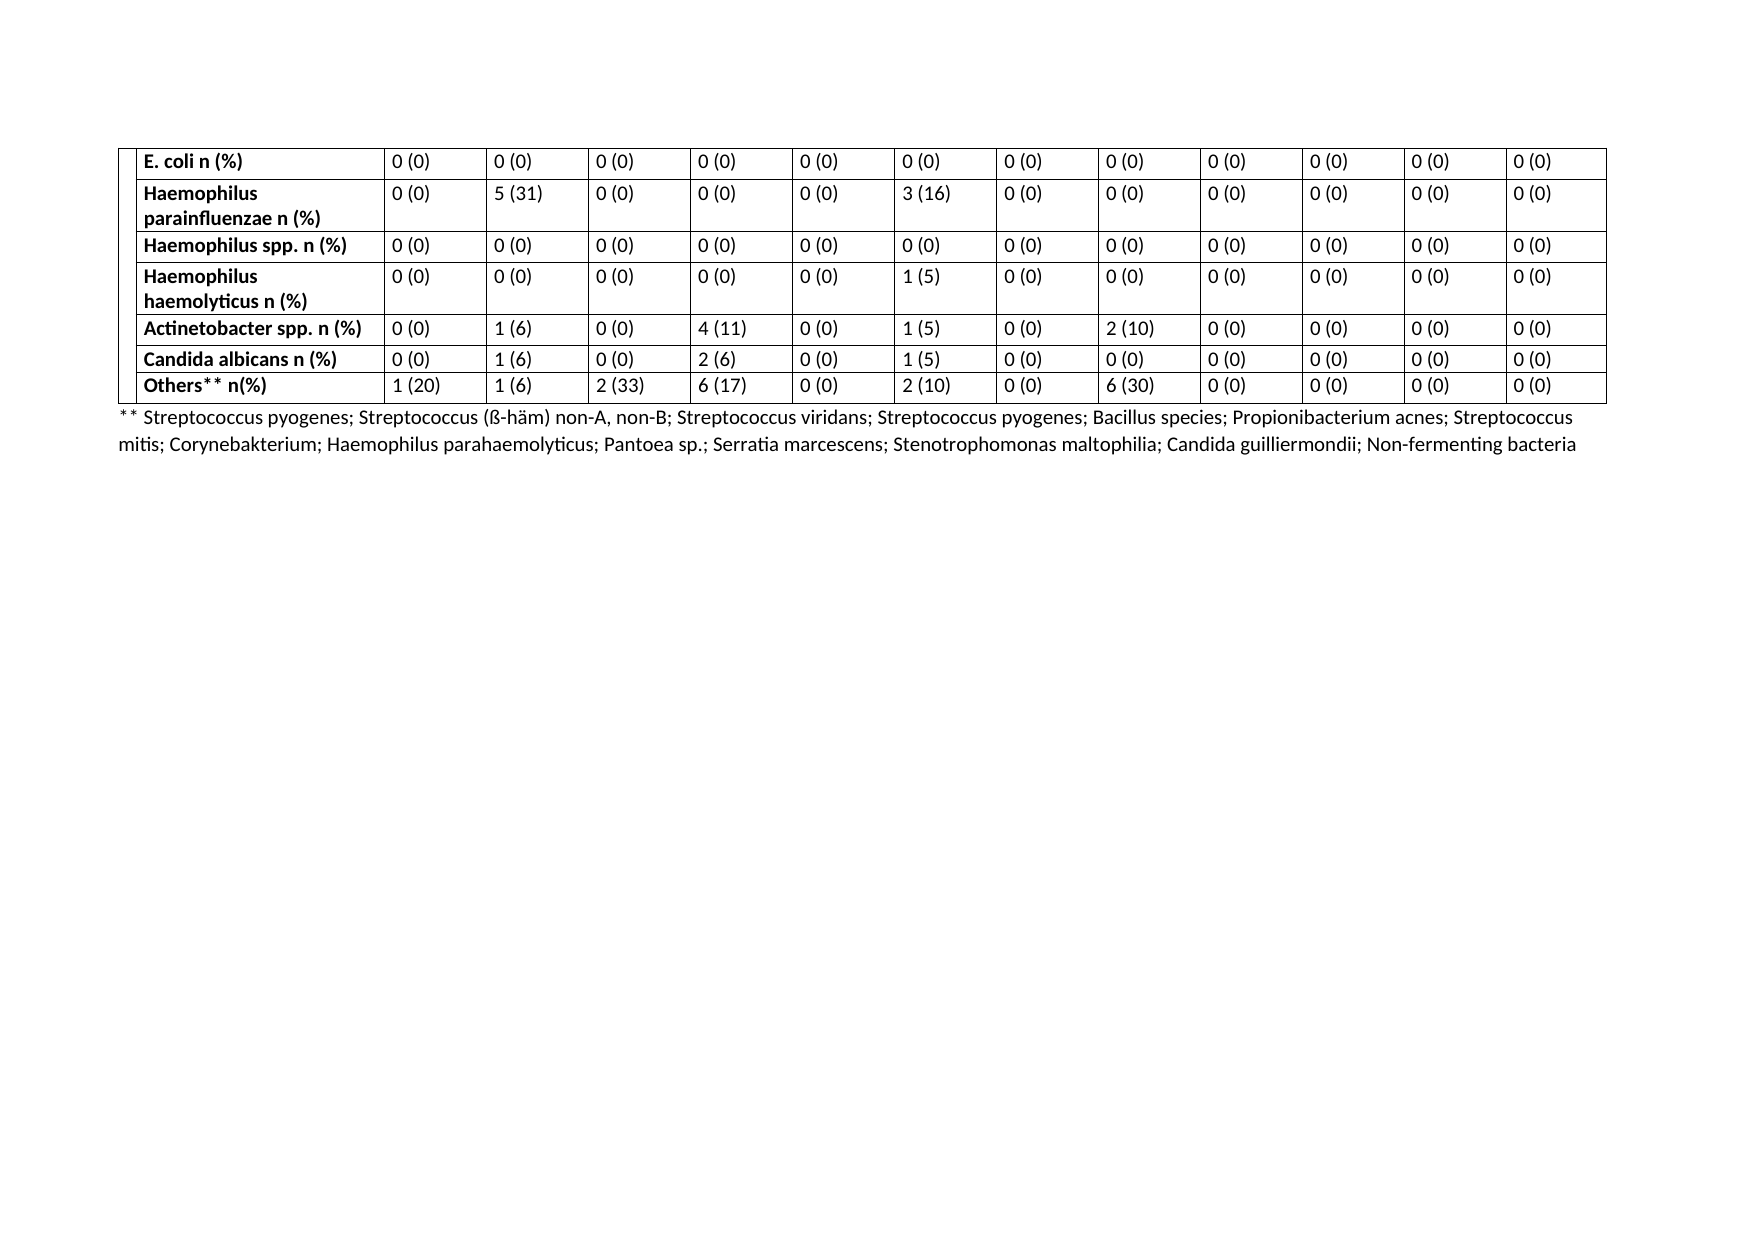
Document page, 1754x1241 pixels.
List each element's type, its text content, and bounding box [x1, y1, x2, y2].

table_cell 0 (0) [793, 149, 894, 179]
table_cell 0 (0) [691, 180, 792, 231]
table_cell 0 (0) [997, 346, 1098, 372]
table_cell 0 (0) [1303, 315, 1404, 345]
table_cell 0 (0) [589, 315, 690, 345]
table_cell 0 (0) [1303, 232, 1404, 262]
table_cell 0 (0) [1201, 263, 1302, 314]
table_cell 0 (0) [793, 346, 894, 372]
table_cell 6 (17) [691, 373, 792, 403]
table_cell 1 (6) [487, 373, 588, 403]
table_cell 2 (10) [1099, 315, 1200, 345]
table_cell 4 (11) [691, 315, 792, 345]
table_cell 0 (0) [1099, 232, 1200, 262]
table_cell 0 (0) [1099, 180, 1200, 231]
table_cell 6 (30) [1099, 373, 1200, 403]
table_cell 0 (0) [1507, 373, 1606, 403]
table_cell 0 (0) [589, 149, 690, 179]
table_cell 0 (0) [1303, 180, 1404, 231]
table_cell 3 (16) [895, 180, 996, 231]
table_cell 0 (0) [1099, 149, 1200, 179]
text ** Streptococcus pyogenes; Streptococcus (ß-häm) non-A, non-B; Streptococcus viridans; Streptococcus pyogenes; Bacillus species; Propionibacterium acnes; Streptococcus mitis; Corynebakterium; Haemophilus parahaemolyticus; Pantoea sp.; Serratia marcescens; Stenotrophomonas maltophilia; Candida guilliermondii; Non-fermenting bacteria [118, 404, 1606, 457]
table_cell 2 (6) [691, 346, 792, 372]
table_cell 0 (0) [1405, 373, 1506, 403]
table_cell 0 (0) [1303, 263, 1404, 314]
table_cell 0 (0) [589, 232, 690, 262]
table_cell 0 (0) [1201, 346, 1302, 372]
table_cell 0 (0) [487, 232, 588, 262]
table_cell 2 (10) [895, 373, 996, 403]
table_cell 0 (0) [385, 263, 486, 314]
table_cell 0 (0) [589, 346, 690, 372]
table_cell 2 (33) [589, 373, 690, 403]
table_cell 1 (5) [895, 263, 996, 314]
table_cell 0 (0) [589, 180, 690, 231]
table_cell 0 (0) [997, 315, 1098, 345]
table_cell 0 (0) [1405, 149, 1506, 179]
table_cell 0 (0) [1099, 346, 1200, 372]
table_cell 0 (0) [1507, 180, 1606, 231]
table_cell 0 (0) [895, 232, 996, 262]
table_cell 0 (0) [1201, 149, 1302, 179]
table_cell 0 (0) [1507, 315, 1606, 345]
table_cell E. coli n (%) [137, 149, 384, 179]
table_cell 0 (0) [691, 232, 792, 262]
table_cell 1 (20) [385, 373, 486, 403]
table_cell 0 (0) [997, 149, 1098, 179]
table_cell 0 (0) [1405, 263, 1506, 314]
table_cell 0 (0) [1507, 346, 1606, 372]
table_cell 1 (6) [487, 346, 588, 372]
table_cell Others** n(%) [137, 373, 384, 403]
table_cell 0 (0) [487, 149, 588, 179]
table_cell 0 (0) [1201, 232, 1302, 262]
table_cell Haemophilus spp. n (%) [137, 232, 384, 262]
table_cell 0 (0) [793, 373, 894, 403]
table_cell 0 (0) [1405, 346, 1506, 372]
table_cell 0 (0) [589, 263, 690, 314]
table_cell 0 (0) [1099, 263, 1200, 314]
table_cell 0 (0) [997, 180, 1098, 231]
table_cell 0 (0) [385, 180, 486, 231]
table_cell 1 (6) [487, 315, 588, 345]
table_cell 0 (0) [793, 315, 894, 345]
table_cell 0 (0) [385, 149, 486, 179]
table_cell 0 (0) [691, 149, 792, 179]
table_cell 0 (0) [385, 346, 486, 372]
table_cell 0 (0) [1303, 373, 1404, 403]
table_cell 0 (0) [691, 263, 792, 314]
table_cell 5 (31) [487, 180, 588, 231]
table_cell 1 (5) [895, 315, 996, 345]
table_cell 0 (0) [997, 373, 1098, 403]
table_cell 0 (0) [487, 263, 588, 314]
table_cell 0 (0) [385, 232, 486, 262]
table_cell 0 (0) [1303, 346, 1404, 372]
table_cell Actinetobacter spp. n (%) [137, 315, 384, 345]
table_cell 0 (0) [793, 232, 894, 262]
table_cell 0 (0) [1405, 232, 1506, 262]
table_cell 0 (0) [997, 232, 1098, 262]
table_cell 0 (0) [385, 315, 486, 345]
table_cell 0 (0) [997, 263, 1098, 314]
table_cell 0 (0) [793, 180, 894, 231]
table_cell 0 (0) [1201, 373, 1302, 403]
table_cell Haemophilus parainfluenzae n (%) [137, 180, 384, 231]
table_cell 0 (0) [1201, 180, 1302, 231]
table_cell 0 (0) [1303, 149, 1404, 179]
table_cell Candida albicans n (%) [137, 346, 384, 372]
table_cell 0 (0) [895, 149, 996, 179]
table_cell 0 (0) [1201, 315, 1302, 345]
table_cell 1 (5) [895, 346, 996, 372]
table_cell 0 (0) [1507, 149, 1606, 179]
table_cell Haemophilus haemolyticus n (%) [137, 263, 384, 314]
table_cell 0 (0) [1507, 232, 1606, 262]
table_cell 0 (0) [793, 263, 894, 314]
table_cell 0 (0) [1405, 180, 1506, 231]
table_cell 0 (0) [1405, 315, 1506, 345]
table_cell 0 (0) [1507, 263, 1606, 314]
